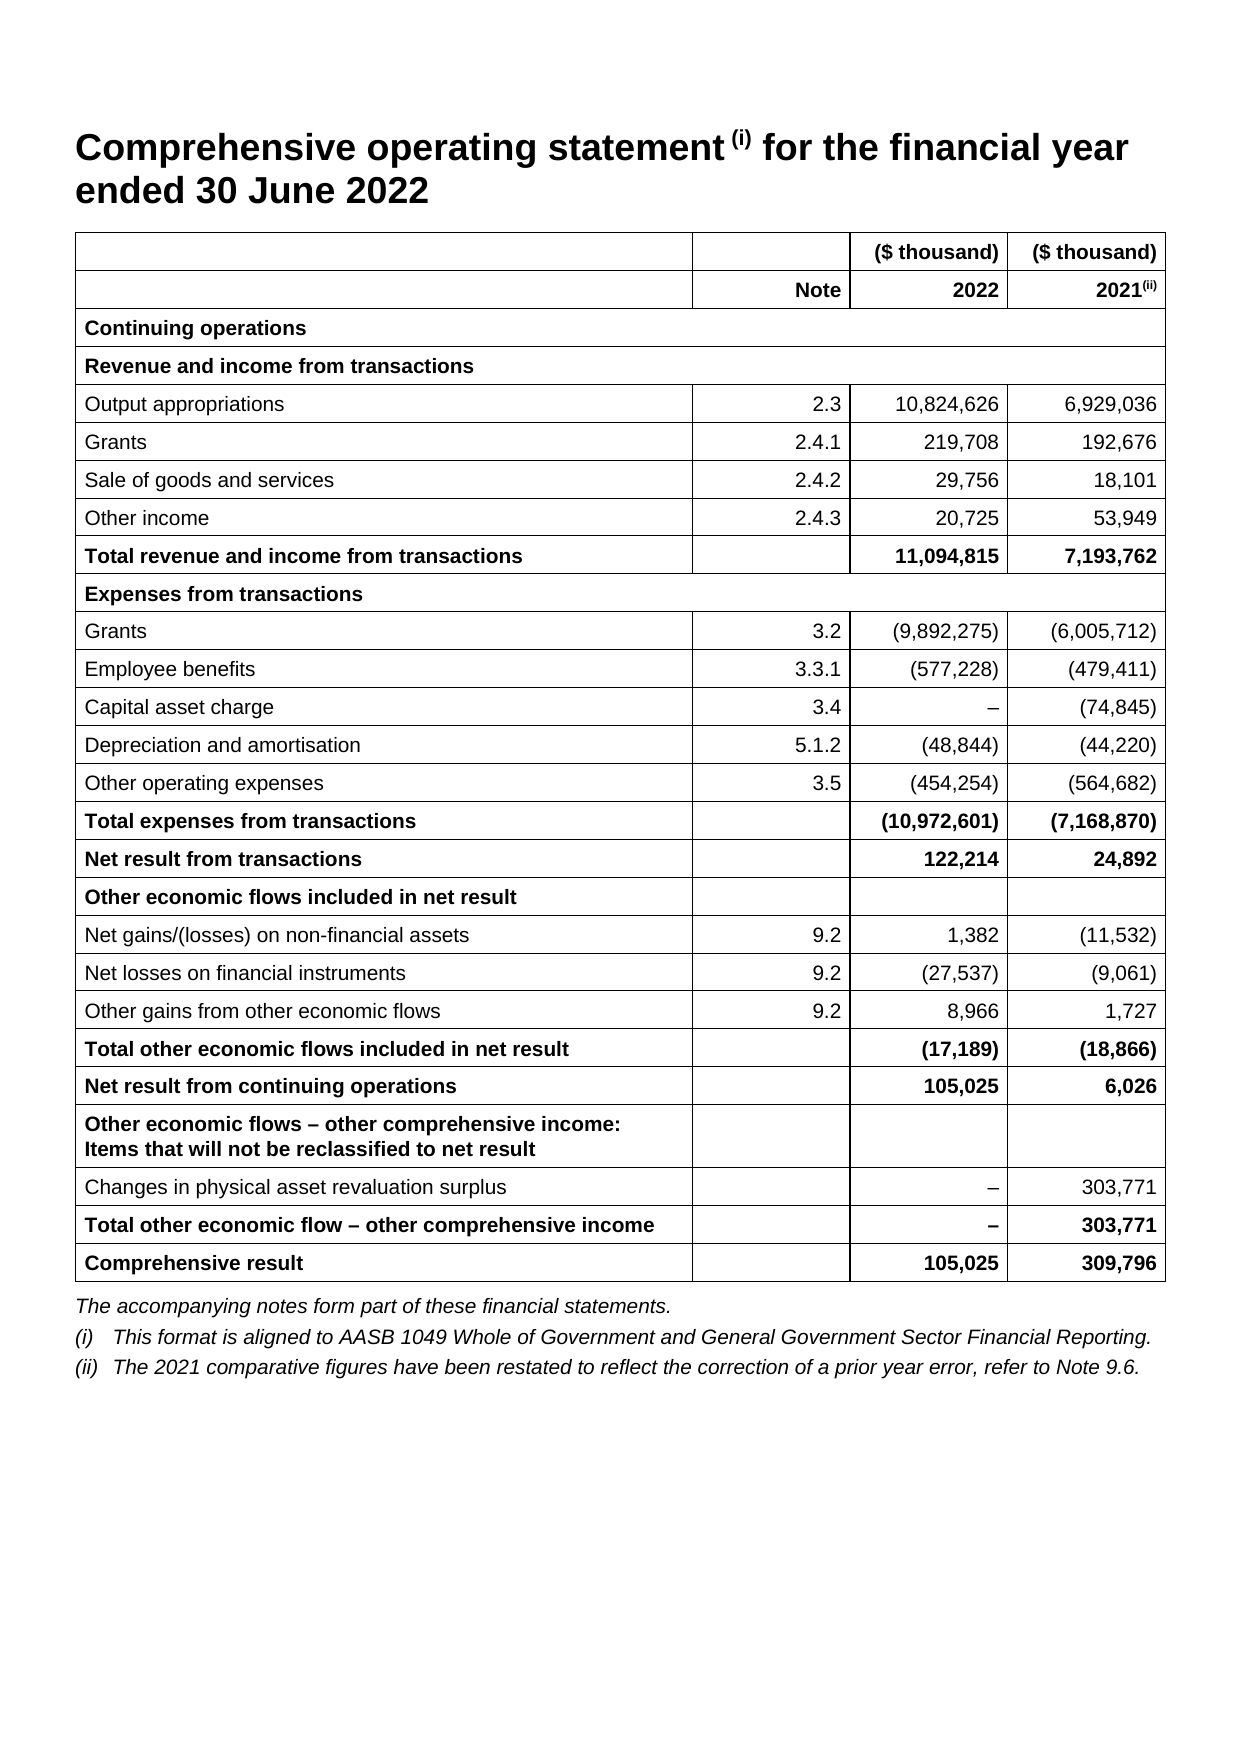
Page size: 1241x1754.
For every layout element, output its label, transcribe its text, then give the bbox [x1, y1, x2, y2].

table_cell 1,727 [1008, 991, 1165, 1028]
table_cell 122,214 [851, 840, 1007, 877]
table_header [76, 233, 692, 270]
table_cell Other gains from other economic flows [76, 991, 692, 1028]
table_cell [693, 802, 849, 839]
table_cell [1008, 878, 1165, 914]
table_cell – [851, 1206, 1007, 1243]
table_cell 2021(ii) [1008, 271, 1165, 308]
table_cell – [851, 1168, 1007, 1205]
table_cell (9,892,275) [851, 612, 1007, 649]
table_cell [692, 574, 850, 611]
table_cell [693, 1067, 849, 1104]
table_cell Employee benefits [76, 650, 692, 687]
table_cell [1008, 574, 1165, 611]
table_cell [692, 309, 850, 346]
table_cell (564,682) [1008, 764, 1165, 801]
table_cell 10,824,626 [851, 385, 1007, 422]
table_cell Net result from continuing operations [76, 1067, 692, 1104]
table_cell Expenses from transactions [76, 574, 692, 611]
table_cell (577,228) [851, 650, 1007, 687]
table_cell (27,537) [851, 954, 1007, 990]
table_cell Net losses on financial instruments [76, 954, 692, 990]
table_cell 219,708 [851, 423, 1007, 459]
table_cell Other income [76, 499, 692, 535]
table_cell Changes in physical asset revaluation surplus [76, 1168, 692, 1205]
table_cell Net result from transactions [76, 840, 692, 877]
table_cell [693, 1244, 849, 1281]
table_cell Total expenses from transactions [76, 802, 692, 839]
table_cell 2.4.1 [693, 423, 849, 459]
table_cell (17,189) [851, 1029, 1007, 1066]
table_cell (454,254) [851, 764, 1007, 801]
table_cell 8,966 [851, 991, 1007, 1028]
table_cell (7,168,870) [1008, 802, 1165, 839]
table_cell (6,005,712) [1008, 612, 1165, 649]
table_cell 2.4.3 [693, 499, 849, 535]
table_cell [850, 574, 1008, 611]
table_cell 1,382 [851, 916, 1007, 952]
table_cell [693, 536, 849, 573]
table_cell – [851, 688, 1007, 725]
table_cell [693, 1206, 849, 1243]
table_cell [850, 309, 1008, 346]
table_cell 2022 [851, 271, 1007, 308]
table_cell [1008, 1105, 1165, 1167]
table_cell 9.2 [693, 954, 849, 990]
table_cell 3.4 [693, 688, 849, 725]
table_cell 309,796 [1008, 1244, 1165, 1281]
table_cell Other economic flows included in net result [76, 878, 692, 914]
table_cell (44,220) [1008, 726, 1165, 763]
text The accompanying notes form part of these financial statements. [75, 1294, 1165, 1318]
table_cell [693, 840, 849, 877]
table_cell 53,949 [1008, 499, 1165, 535]
table_cell Other operating expenses [76, 764, 692, 801]
table_cell 2.4.2 [693, 461, 849, 497]
table_cell (74,845) [1008, 688, 1165, 725]
table_cell Total other economic flow – other comprehensive income [76, 1206, 692, 1243]
table_cell 6,929,036 [1008, 385, 1165, 422]
table_cell Total revenue and income from transactions [76, 536, 692, 573]
table_cell Grants [76, 423, 692, 459]
table_cell Comprehensive result [76, 1244, 692, 1281]
table_cell Sale of goods and services [76, 461, 692, 497]
table_cell Other economic flows – other comprehensive income: Items that will not be reclassified to net result [76, 1105, 692, 1167]
table_cell 3.5 [693, 764, 849, 801]
table_cell 20,725 [851, 499, 1007, 535]
table_cell [851, 1105, 1007, 1167]
table_cell 6,026 [1008, 1067, 1165, 1104]
table_cell 3.3.1 [693, 650, 849, 687]
table_cell [693, 1168, 849, 1205]
table_cell (10,972,601) [851, 802, 1007, 839]
table_cell Grants [76, 612, 692, 649]
table_cell 24,892 [1008, 840, 1165, 877]
table_cell (48,844) [851, 726, 1007, 763]
table_cell [76, 271, 692, 308]
table_cell 5.1.2 [693, 726, 849, 763]
table_cell Depreciation and amortisation [76, 726, 692, 763]
table_cell 9.2 [693, 916, 849, 952]
table_cell Capital asset charge [76, 688, 692, 725]
table_cell (9,061) [1008, 954, 1165, 990]
table_cell [693, 1029, 849, 1066]
table_cell 3.2 [693, 612, 849, 649]
table_cell 7,193,762 [1008, 536, 1165, 573]
table_cell Net gains/(losses) on non-financial assets [76, 916, 692, 952]
table_cell 303,771 [1008, 1168, 1165, 1205]
table_cell [851, 878, 1007, 914]
table_cell Output appropriations [76, 385, 692, 422]
table_cell [1008, 309, 1165, 346]
table_cell [1008, 347, 1165, 384]
table_cell 29,756 [851, 461, 1007, 497]
subtitle Comprehensive operating statement (i) for the financial year ended 30 June 2022 [75, 125, 1165, 211]
table_cell (18,866) [1008, 1029, 1165, 1066]
table_cell [692, 347, 850, 384]
table_cell Revenue and income from transactions [76, 347, 692, 384]
table_cell 9.2 [693, 991, 849, 1028]
table_cell 105,025 [851, 1067, 1007, 1104]
table_cell 2.3 [693, 385, 849, 422]
table_cell Note [693, 271, 849, 308]
list This format is aligned to AASB 1049 Whole of Government and General Government Sector Financial Reporting. [75, 1324, 1165, 1348]
table_cell (11,532) [1008, 916, 1165, 952]
table_header [693, 233, 849, 270]
table_cell 192,676 [1008, 423, 1165, 459]
table_cell 303,771 [1008, 1206, 1165, 1243]
table_cell Total other economic flows included in net result [76, 1029, 692, 1066]
table_cell 18,101 [1008, 461, 1165, 497]
list The 2021 comparative figures have been restated to reflect the correction of a prior year error, refer to Note 9.6. [75, 1355, 1165, 1379]
table_cell Continuing operations [76, 309, 692, 346]
table_cell 11,094,815 [851, 536, 1007, 573]
table_cell (479,411) [1008, 650, 1165, 687]
table_cell 105,025 [851, 1244, 1007, 1281]
table_cell [850, 347, 1008, 384]
table_header ($ thousand) [1008, 233, 1165, 270]
table_cell [693, 878, 849, 914]
table_header ($ thousand) [851, 233, 1007, 270]
table_cell [693, 1105, 849, 1167]
